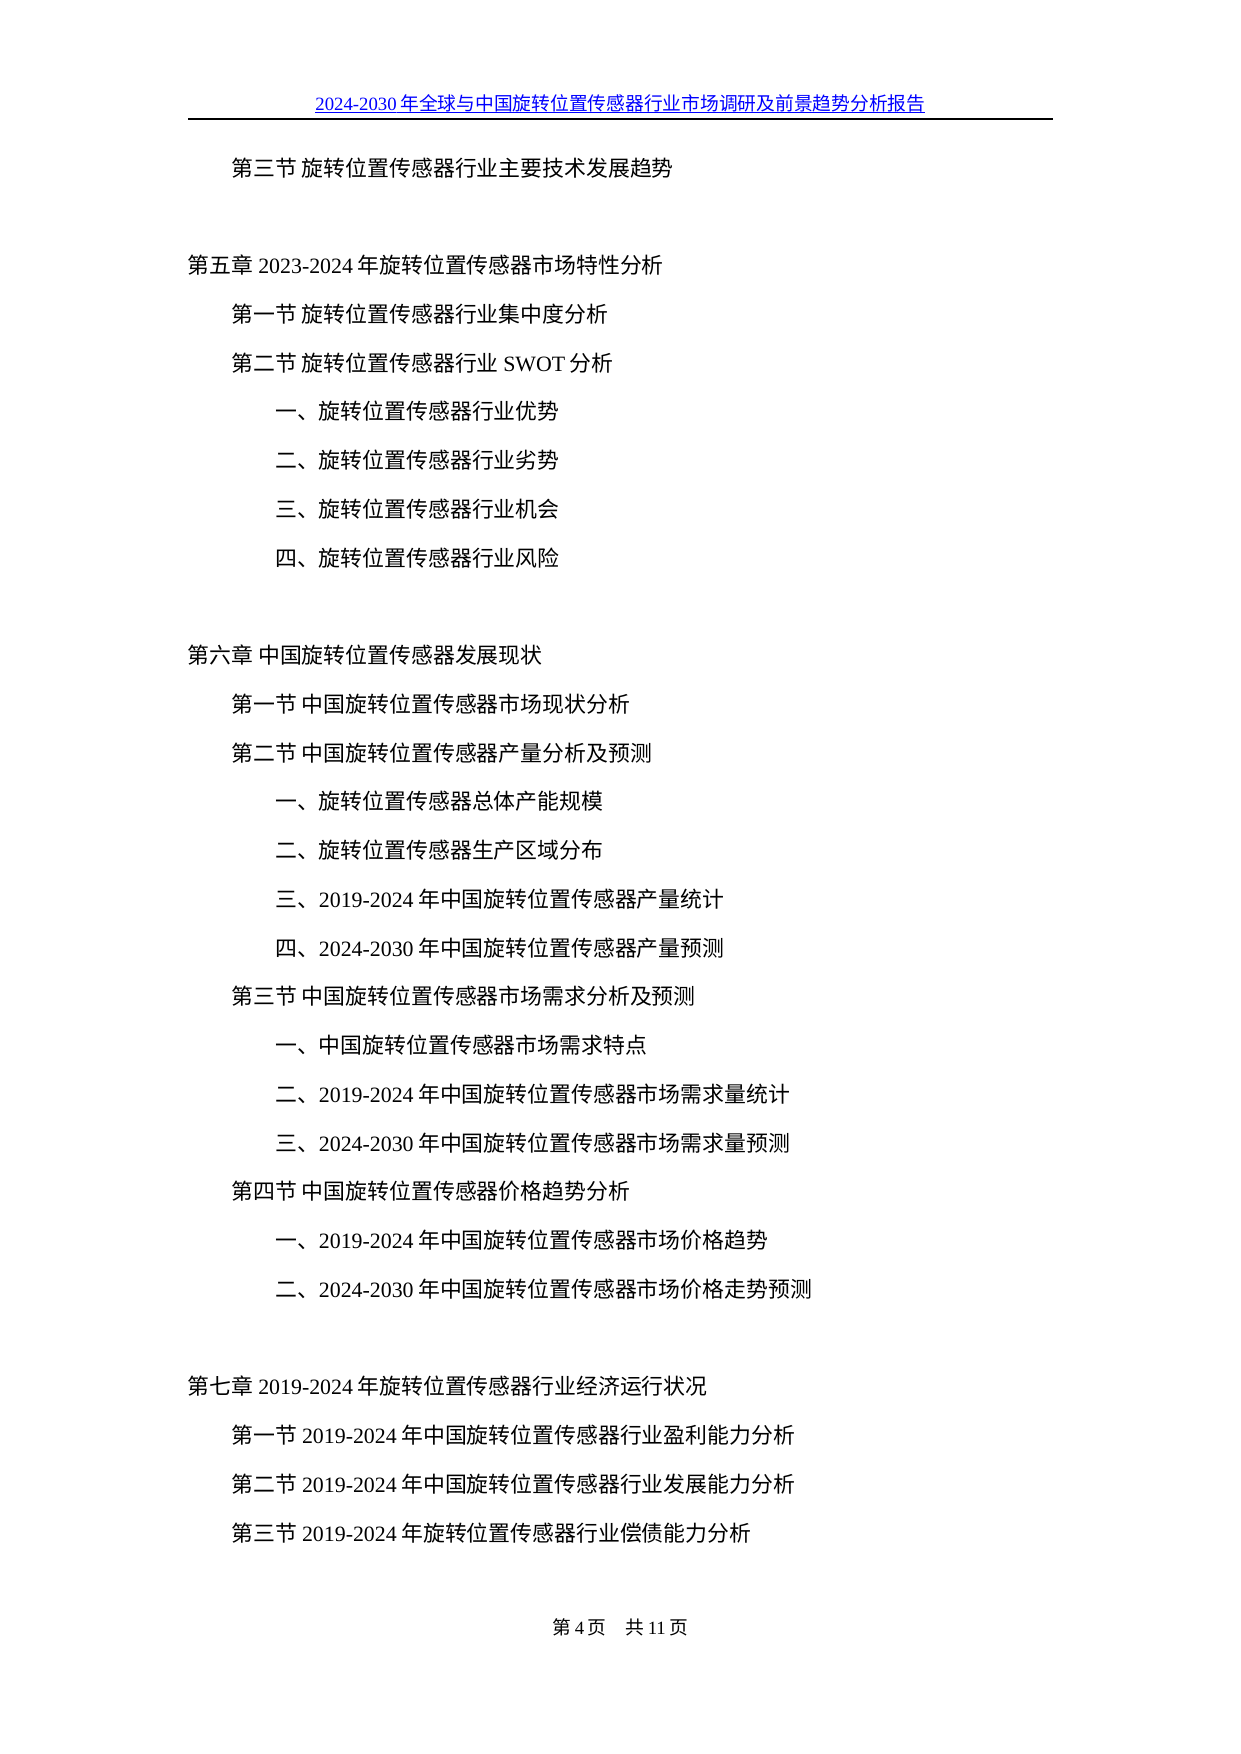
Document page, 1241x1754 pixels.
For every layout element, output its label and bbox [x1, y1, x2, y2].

text [187, 150, 1053, 1548]
